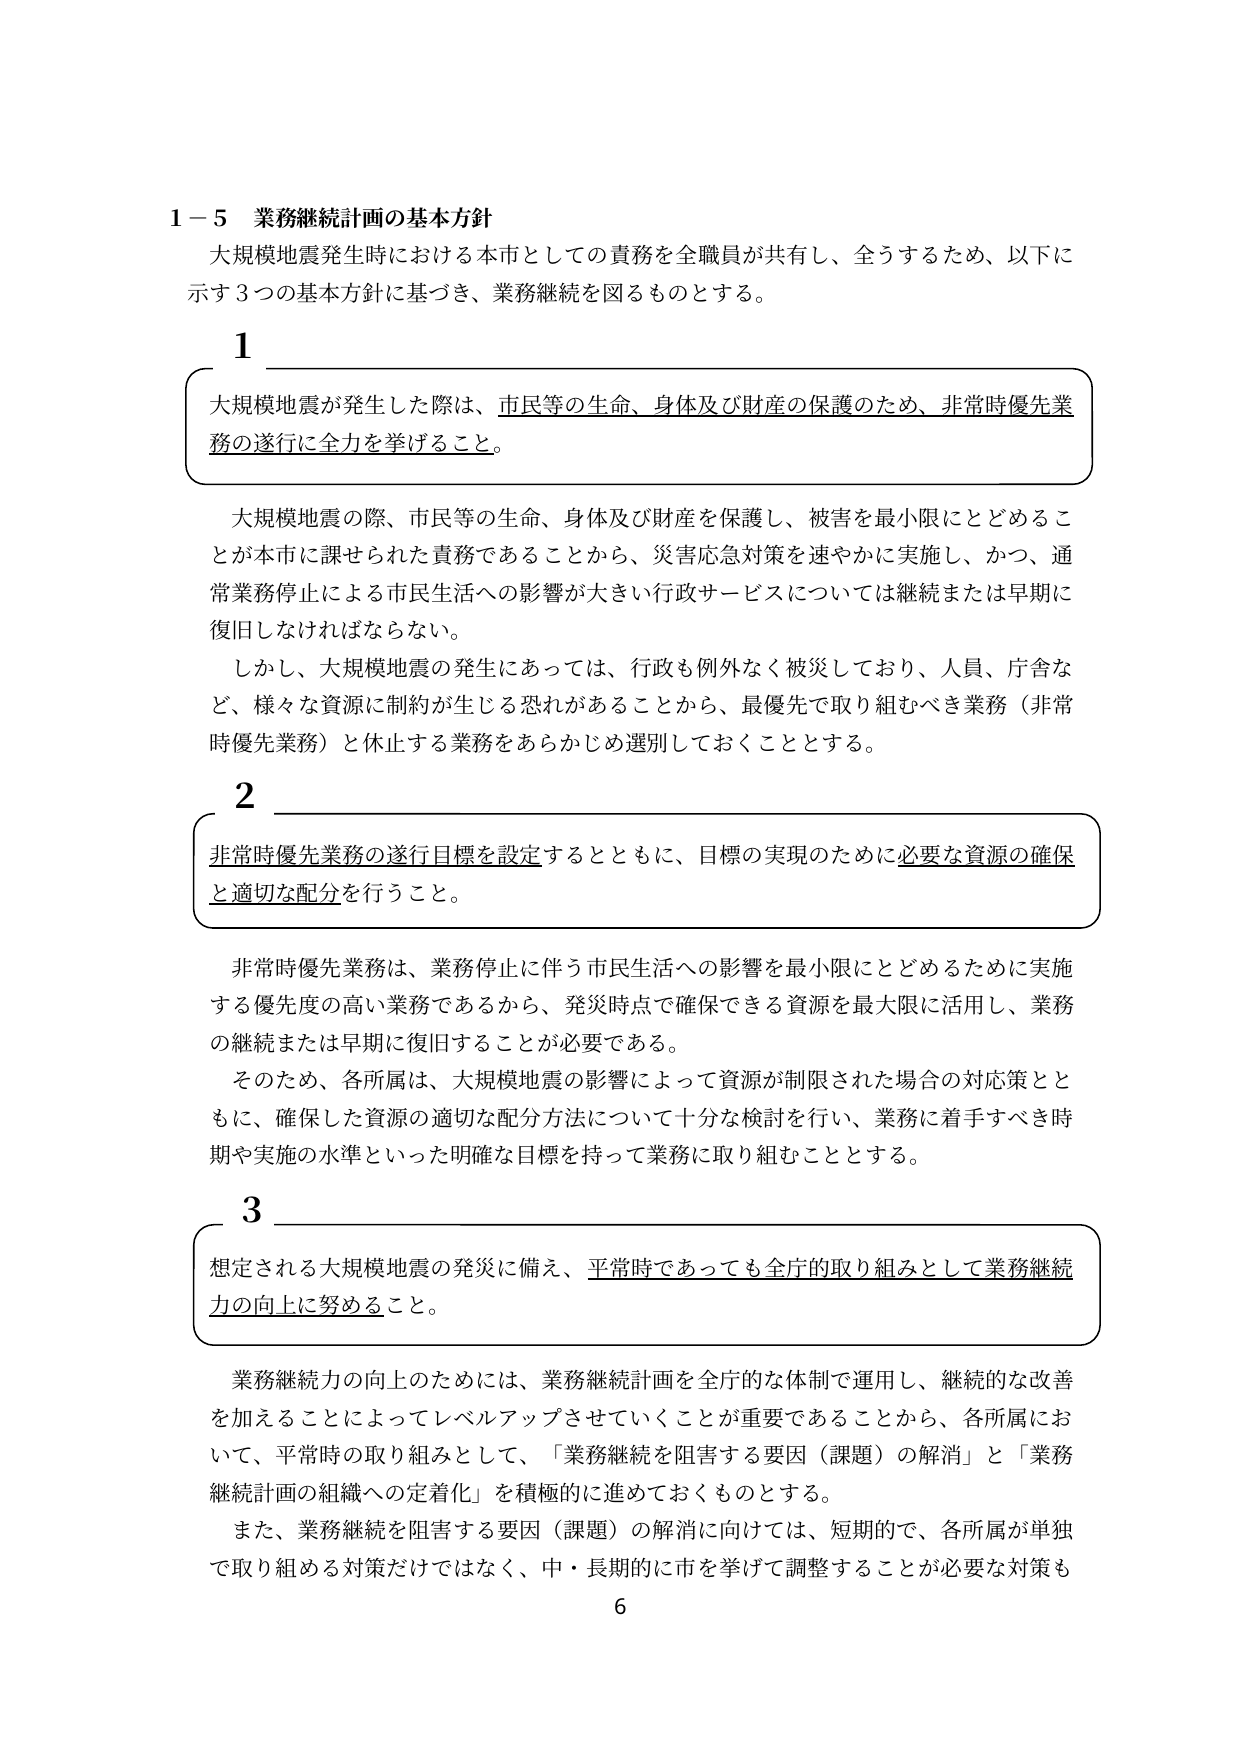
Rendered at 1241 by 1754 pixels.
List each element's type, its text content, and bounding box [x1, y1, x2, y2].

text 業務継続力の向上のためには、業務継続計画を全庁的な体制で運用し、継続的な改善を加えることによってレベルアップさせていくことが重要であることから、各所属において、平常時の取り組みとして、「業務継続を阻害する要因（課題）の解消」と「業務継続計画の組織への定着化」を積極的に進めておくものとする。 [209, 1360, 1075, 1510]
text そのため、各所属は、大規模地震の影響によって資源が制限された場合の対応策とともに、確保した資源の適切な配分方法について十分な検討を行い、業務に着手すべき時期や実施の水準といった明確な目標を持って業務に取り組むこととする。 [209, 1060, 1075, 1173]
text 大規模地震が発生した際は、市民等の生命、身体及び財産の保護のため、非常時優先業務の遂行に全力を挙げること。 [209, 385, 1075, 460]
text 非常時優先業務の遂行目標を設定するとともに、目標の実現のために必要な資源の確保と適切な配分を行うこと。 [209, 835, 1075, 910]
text 非常時優先業務は、業務停止に伴う市民生活への影響を最小限にとどめるために実施する優先度の高い業務であるから、発災時点で確保できる資源を最大限に活用し、業務の継続または早期に復旧することが必要である。 [209, 948, 1075, 1060]
text 大規模地震の際、市民等の生命、身体及び財産を保護し、被害を最小限にとどめることが本市に課せられた責務であることから、災害応急対策を速やかに実施し、かつ、通常業務停止による市民生活への影響が大きい行政サービスについては継続または早期に復旧しなければならない。 [209, 498, 1075, 648]
text しかし、大規模地震の発生にあっては、行政も例外なく被災しており、人員、庁舎など、様々な資源に制約が生じる恐れがあることから、最優先で取り組むべき業務（非常時優先業務）と休止する業務をあらかじめ選別しておくこととする。 [209, 648, 1075, 760]
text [209, 1510, 1075, 1585]
text 想定される大規模地震の発災に備え、平常時であっても全庁的取り組みとして業務継続力の向上に努めること。 [209, 1248, 1075, 1323]
text １－５ 業務継続計画の基本方針 [165, 198, 1075, 235]
text 大規模地震発生時における本市としての責務を全職員が共有し、全うするため、以下に示す３つの基本方針に基づき、業務継続を図るものとする。 [165, 235, 1075, 310]
